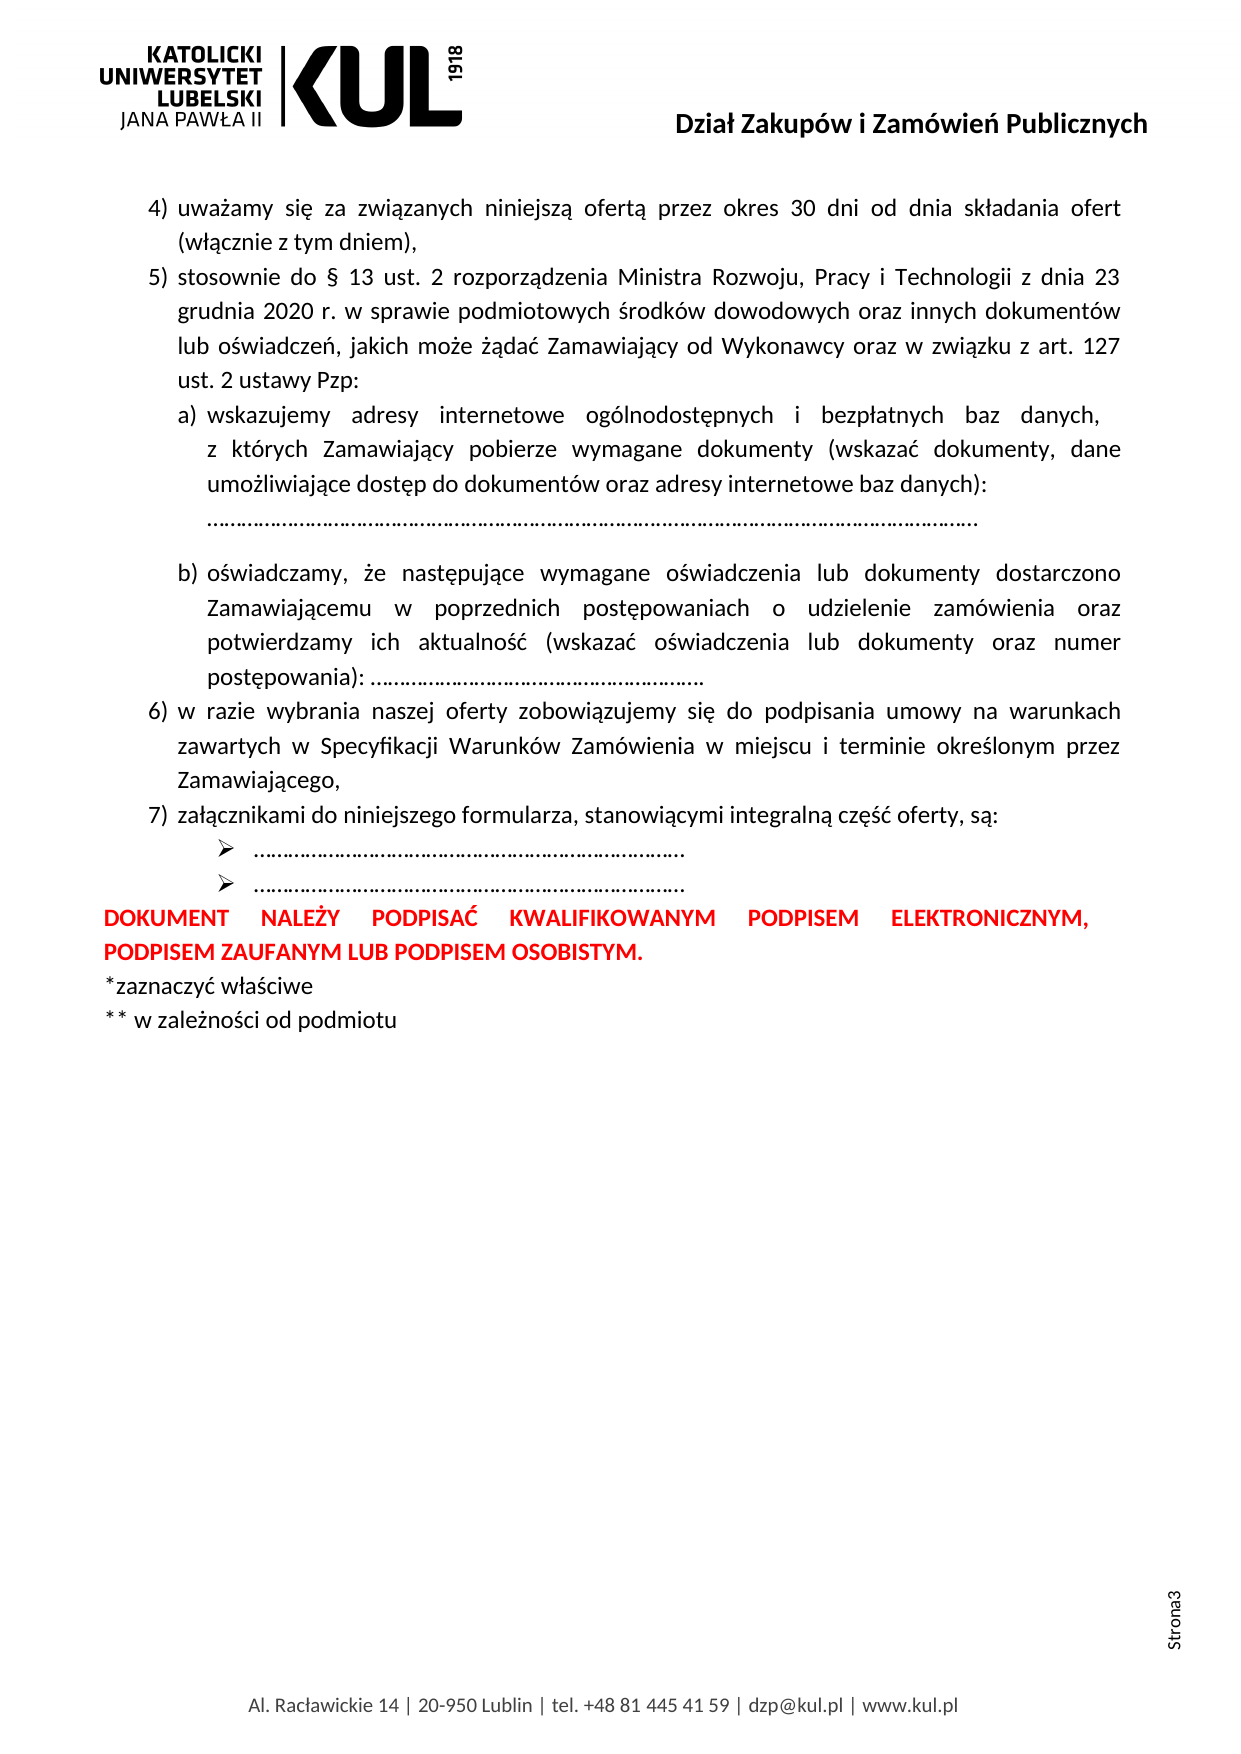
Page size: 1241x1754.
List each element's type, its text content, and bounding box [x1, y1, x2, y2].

list ………………………………………………………………… [216, 868, 1122, 898]
list uważamy się za związanych niniejszą ofertą przez okres 30 dni od dnia składania ofert (włącznie z tym dniem), [148, 192, 1122, 257]
text ** w zależności od podmiotu [103, 1004, 1122, 1034]
list stosownie do § 13 ust. 2 rozporządzenia Ministra Rozwoju, Pracy i Technologii z dnia 23 grudnia 2020 r. w sprawie podmiotowych środków dowodowych oraz innych dokumentów lub oświadczeń, jakich może żądać Zamawiający od Wykonawcy oraz w związku z art. 127 ust. 2 ustawy Pzp: [148, 261, 1122, 395]
text *zaznaczyć właściwe [103, 970, 1122, 1001]
list ………………………………………………………………… [216, 833, 1122, 864]
list załącznikami do niniejszego formularza, stanowiącymi integralną część oferty, są: [148, 799, 1122, 829]
list ……………………………………………………………………..……………………………………………… [207, 502, 1122, 533]
list w razie wybrania naszej oferty zobowiązujemy się do podpisania umowy na warunkach zawartych w Specyfikacji Warunków Zamówienia w miejscu i terminie określonym przez Zamawiającego, [148, 696, 1122, 795]
picture [15, 0, 1241, 138]
text DOKUMENT NALEŻY PODPISAĆ KWALIFIKOWANYM PODPISEM ELEKTRONICZNYM, PODPISEM ZAUFANYM LUB PODPISEM OSOBISTYM. [103, 902, 1122, 967]
picture [804, 121, 810, 130]
list oświadczamy, że następujące wymagane oświadczenia lub dokumenty dostarczono Zamawiającemu w poprzednich postępowaniach o udzielenie zamówienia oraz potwierdzamy ich aktualność (wskazać oświadczenia lub dokumenty oraz numer postępowania): …………………………………………………. [177, 558, 1122, 692]
list wskazujemy adresy internetowe ogólnodostępnych i bezpłatnych baz danych, z których Zamawiający pobierze wymagane dokumenty (wskazać dokumenty, dane umożliwiające dostęp do dokumentów oraz adresy internetowe baz danych): [177, 399, 1122, 498]
